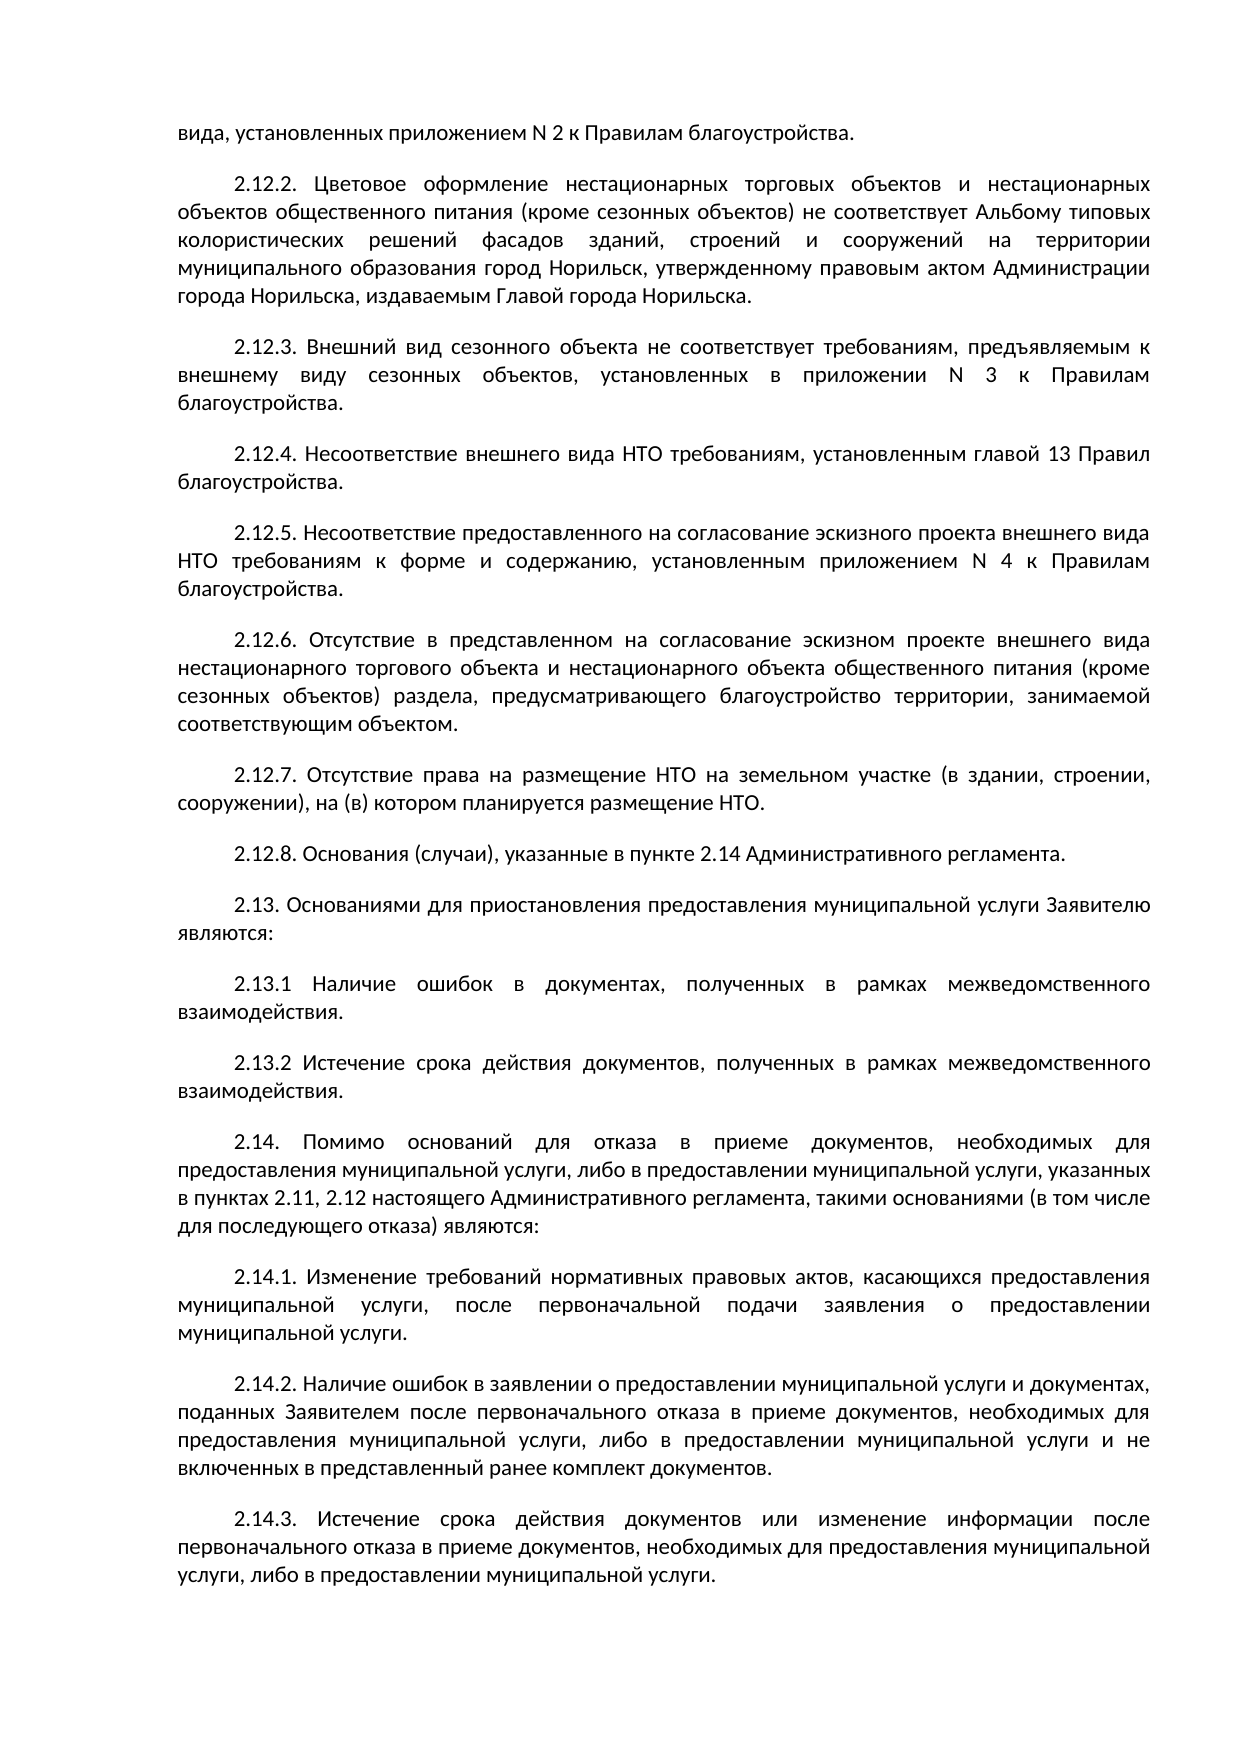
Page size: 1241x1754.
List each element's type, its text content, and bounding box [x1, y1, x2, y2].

text 2.12.3. Внешний вид сезонного объекта не соответствует требованиям, предъявляемым к внешнему виду сезонных объектов, установленных в приложении N 3 к Правилам благоустройства. [177, 332, 1152, 416]
text 2.14. Помимо оснований для отказа в приеме документов, необходимых для предоставления муниципальной услуги, либо в предоставлении муниципальной услуги, указанных в пунктах 2.11, 2.12 настоящего Административного регламента, такими основаниями (в том числе для последующего отказа) являются: [177, 1127, 1152, 1239]
text 2.12.5. Несоответствие предоставленного на согласование эскизного проекта внешнего вида НТО требованиям к форме и содержанию, установленным приложением N 4 к Правилам благоустройства. [177, 518, 1152, 602]
text 2.13.1 Наличие ошибок в документах, полученных в рамках межведомственного взаимодействия. [177, 969, 1152, 1025]
text 2.12.2. Цветовое оформление нестационарных торговых объектов и нестационарных объектов общественного питания (кроме сезонных объектов) не соответствует Альбому типовых колористических решений фасадов зданий, строений и сооружений на территории муниципального образования город Норильск, утвержденному правовым актом Администрации города Норильска, издаваемым Главой города Норильска. [177, 169, 1152, 309]
text 2.13.2 Истечение срока действия документов, полученных в рамках межведомственного взаимодействия. [177, 1048, 1152, 1104]
text 2.12.4. Несоответствие внешнего вида НТО требованиям, установленным главой 13 Правил благоустройства. [177, 439, 1152, 495]
text 2.14.2. Наличие ошибок в заявлении о предоставлении муниципальной услуги и документах, поданных Заявителем после первоначального отказа в приеме документов, необходимых для предоставления муниципальной услуги, либо в предоставлении муниципальной услуги и не включенных в представленный ранее комплект документов. [177, 1369, 1152, 1481]
text 2.14.1. Изменение требований нормативных правовых актов, касающихся предоставления муниципальной услуги, после первоначальной подачи заявления о предоставлении муниципальной услуги. [177, 1262, 1152, 1346]
text 2.13. Основаниями для приостановления предоставления муниципальной услуги Заявителю являются: [177, 890, 1152, 946]
text 2.12.8. Основания (случаи), указанные в пункте 2.14 Административного регламента. [177, 839, 1152, 867]
text 2.12.7. Отсутствие права на размещение НТО на земельном участке (в здании, строении, сооружении), на (в) котором планируется размещение НТО. [177, 760, 1152, 816]
text 2.14.3. Истечение срока действия документов или изменение информации после первоначального отказа в приеме документов, необходимых для предоставления муниципальной услуги, либо в предоставлении муниципальной услуги. [177, 1504, 1152, 1588]
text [177, 118, 1152, 146]
text 2.12.6. Отсутствие в представленном на согласование эскизном проекте внешнего вида нестационарного торгового объекта и нестационарного объекта общественного питания (кроме сезонных объектов) раздела, предусматривающего благоустройство территории, занимаемой соответствующим объектом. [177, 625, 1152, 737]
